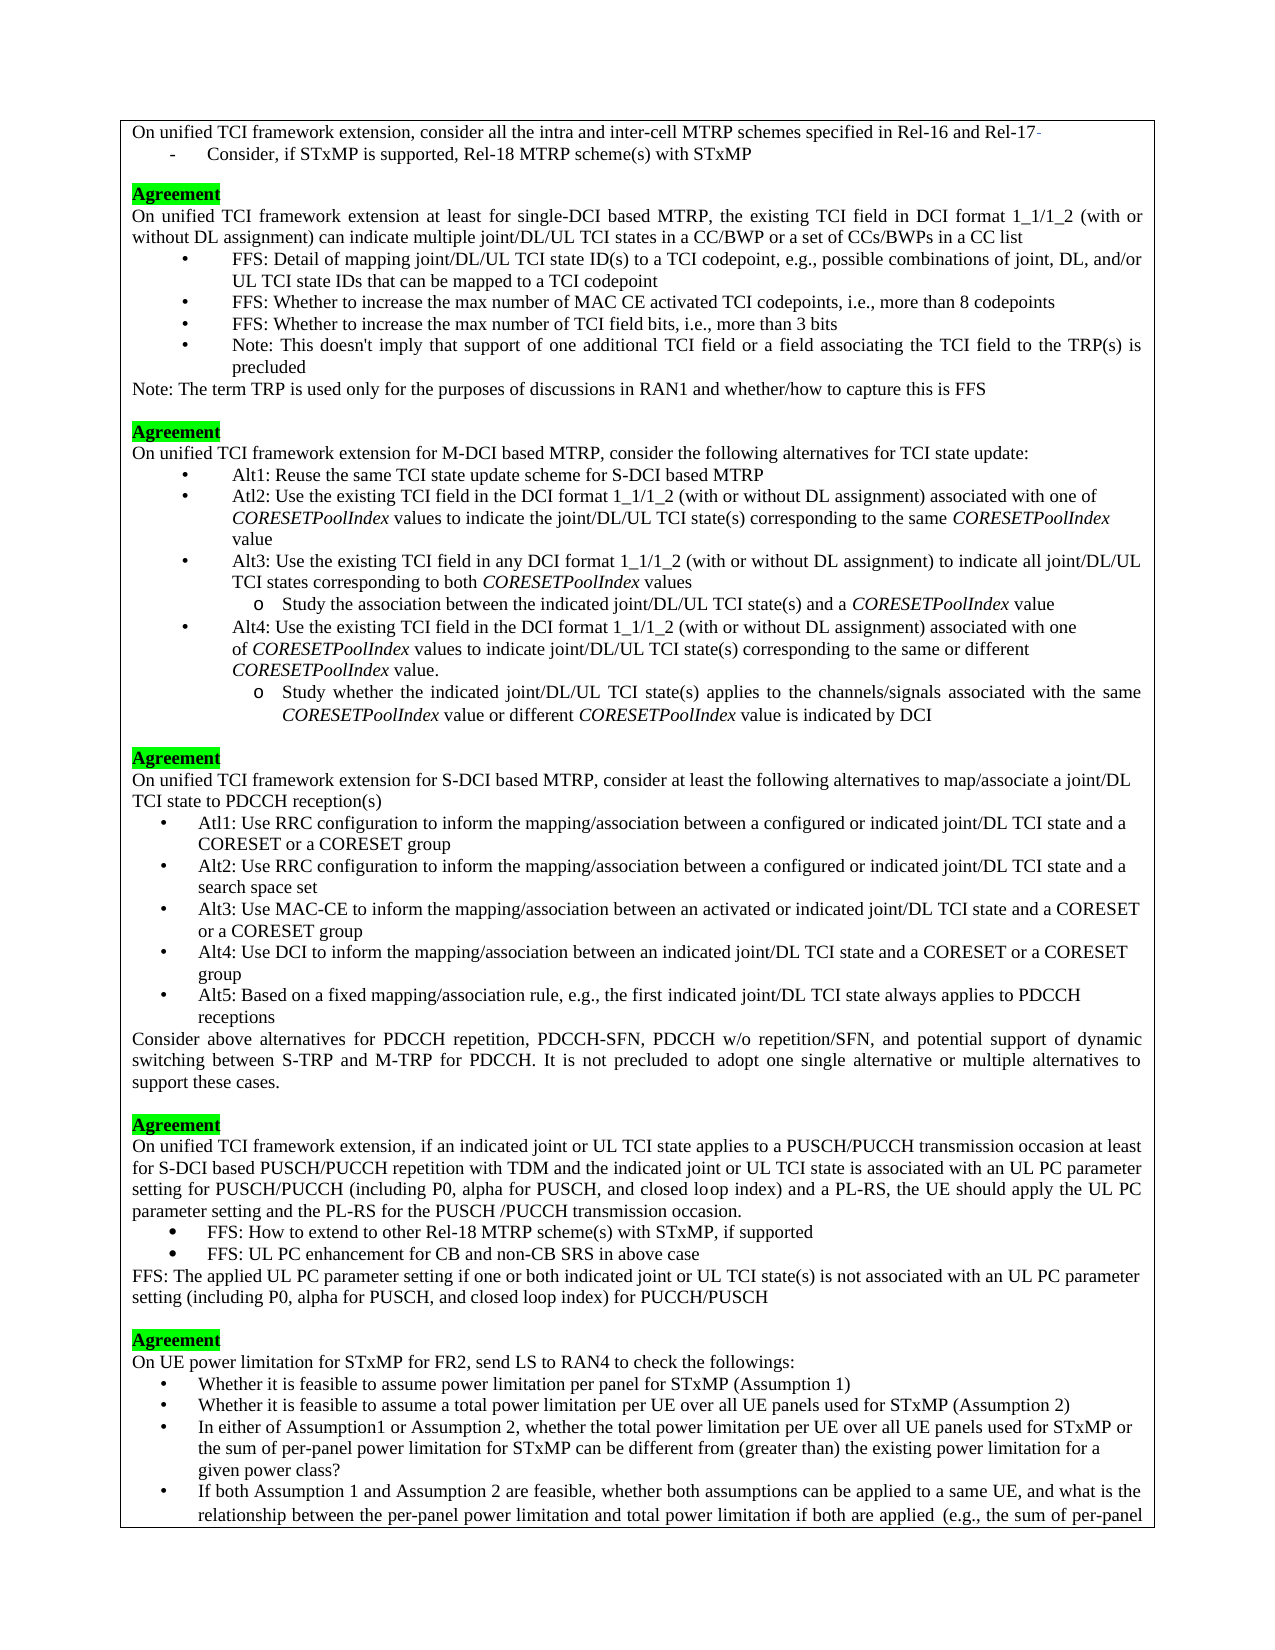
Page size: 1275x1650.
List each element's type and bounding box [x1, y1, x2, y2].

table_cell [121, 121, 1154, 1527]
